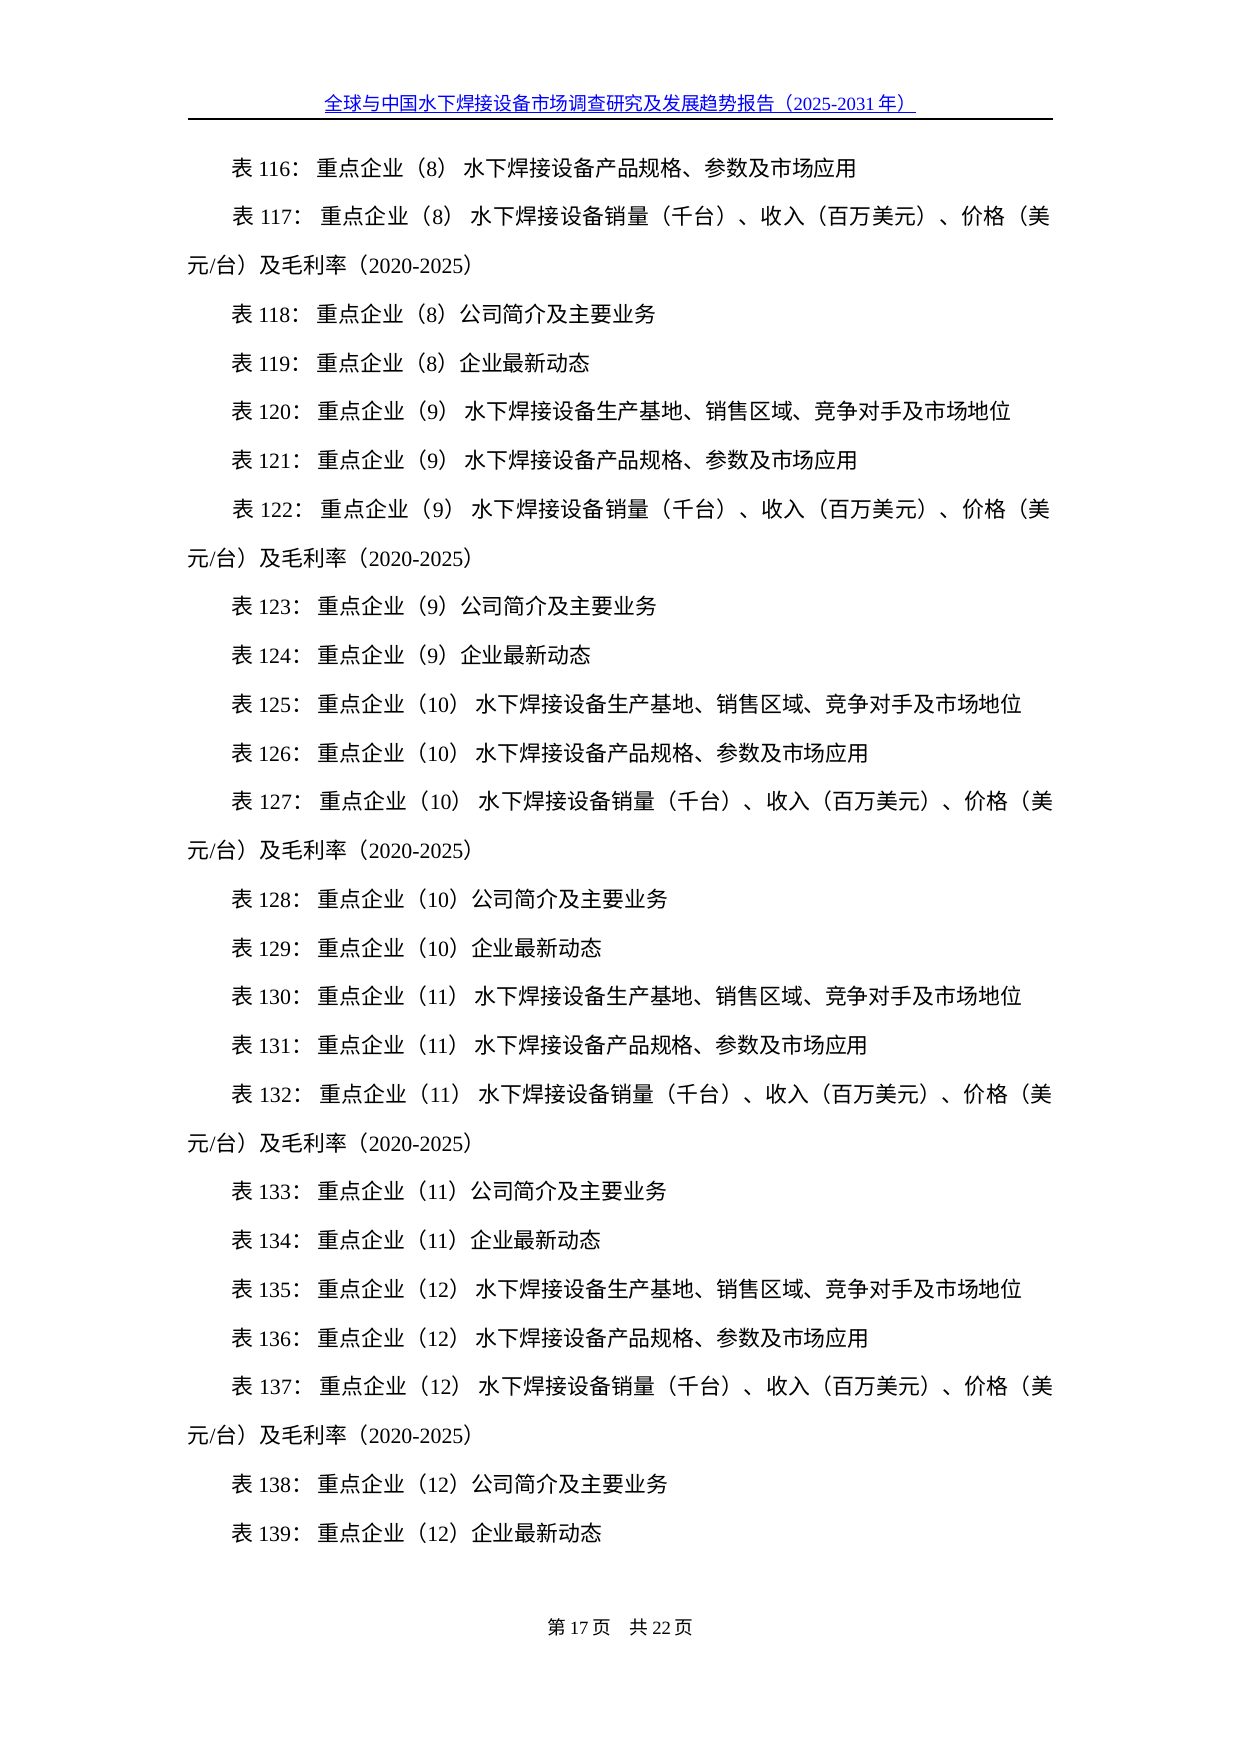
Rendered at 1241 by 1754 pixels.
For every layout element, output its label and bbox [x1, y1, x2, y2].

text [187, 150, 1053, 1548]
